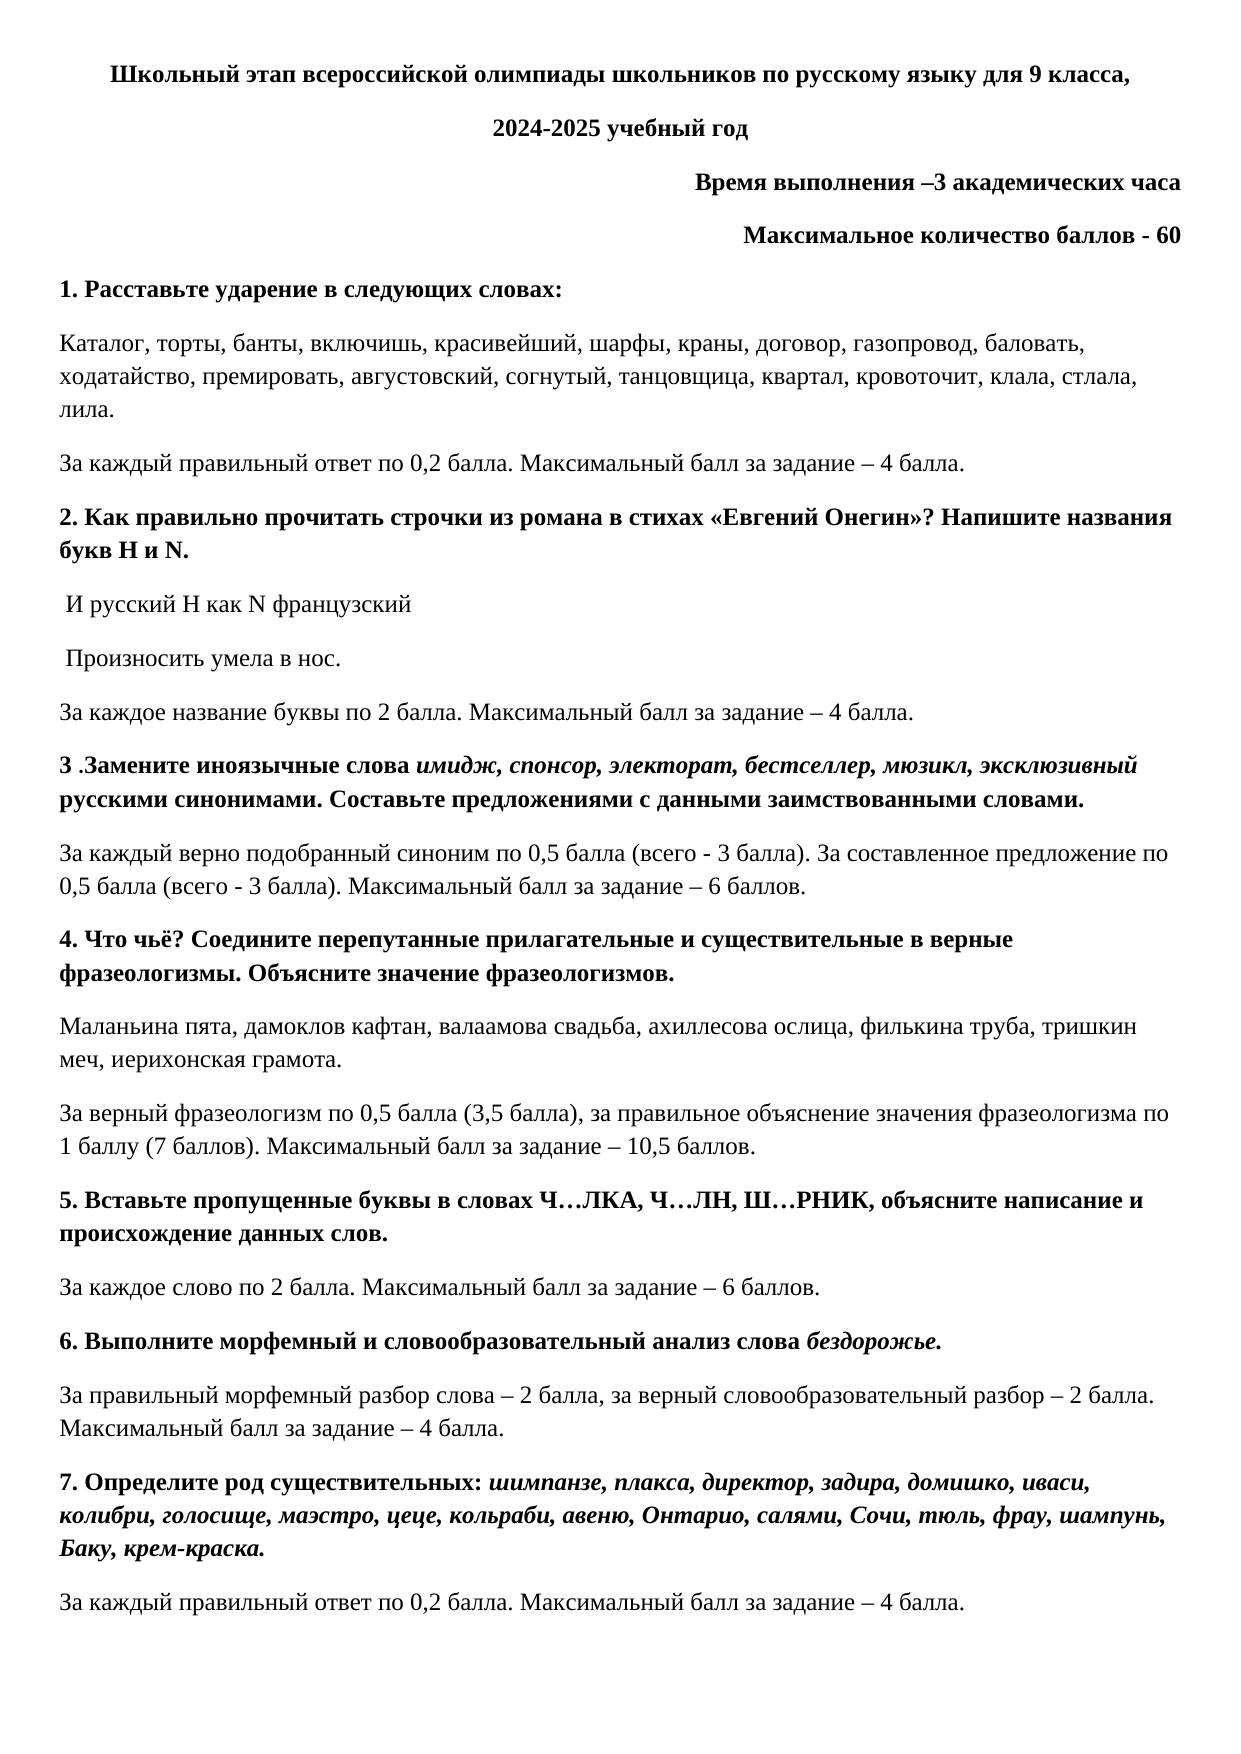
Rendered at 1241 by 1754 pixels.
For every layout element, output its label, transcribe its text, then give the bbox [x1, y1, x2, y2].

text Время выполнения –3 академических часа [59, 167, 1181, 196]
text За каждое слово по 2 балла. Максимальный балл за задание – 6 баллов. [59, 1272, 1181, 1301]
text За каждый правильный ответ по 0,2 балла. Максимальный балл за задание – 4 балла. [59, 1587, 1181, 1615]
text Каталог, торты, банты, включишь, красивейший, шарфы, краны, договор, газопровод, баловать, ходатайство, премировать, августовский, согнутый, танцовщица, квартал, кровоточит, клала, стлала, лила. [59, 328, 1181, 423]
text Школьный этап всероссийской олимпиады школьников по русскому языку для 9 класса, [59, 59, 1181, 88]
text 6. Выполните морфемный и словообразовательный анализ слова бездорожье. [59, 1326, 1181, 1355]
text За каждое название буквы по 2 балла. Максимальный балл за задание – 4 балла. [59, 697, 1181, 725]
text 3 .Замените иноязычные слова имидж, спонсор, электорат, бестселлер, мюзикл, эксклюзивный русскими синонимами. Составьте предложениями с данными заимствованными словами. [59, 751, 1181, 813]
text 2. Как правильно прочитать строчки из романа в стихах «Евгений Онегин»? Напишите названия букв Н и N. [59, 502, 1181, 564]
text 4. Что чьё? Соедините перепутанные прилагательные и существительные в верные фразеологизмы. Объясните значение фразеологизмов. [59, 924, 1181, 986]
text За верный фразеологизм по 0,5 балла (3,5 балла), за правильное объяснение значения фразеологизма по 1 баллу (7 баллов). Максимальный балл за задание – 10,5 баллов. [59, 1098, 1181, 1160]
text Произносить умела в нос. [59, 643, 1181, 672]
text 1. Расставьте ударение в следующих словах: [59, 274, 1181, 303]
text 5. Вставьте пропущенные буквы в словах Ч…ЛКА, Ч…ЛН, Ш…РНИК, объясните написание и происхождение данных слов. [59, 1185, 1181, 1247]
text Маланьина пята, дамоклов кафтан, валаамова свадьба, ахиллесова ослица, филькина труба, тришкин меч, иерихонская грамота. [59, 1011, 1181, 1073]
text За каждый правильный ответ по 0,2 балла. Максимальный балл за задание – 4 балла. [59, 448, 1181, 477]
text 2024-2025 учебный год [59, 113, 1181, 142]
text 7. Определите род существительных: шимпанзе, плакса, директор, задира, домишко, иваси, колибри, голосище, маэстро, цеце, кольраби, авеню, Онтарио, салями, Сочи, тюль, фрау, шампунь, Баку, крем-краска. [59, 1467, 1181, 1561]
text Максимальное количество баллов - 60 [59, 221, 1181, 249]
text И русский Н как N французский [59, 589, 1181, 618]
text За правильный морфемный разбор слова – 2 балла, за верный словообразовательный разбор – 2 балла. Максимальный балл за задание – 4 балла. [59, 1380, 1181, 1442]
text За каждый верно подобранный синоним по 0,5 балла (всего - 3 балла). За составленное предложение по 0,5 балла (всего - 3 балла). Максимальный балл за задание – 6 баллов. [59, 838, 1181, 899]
